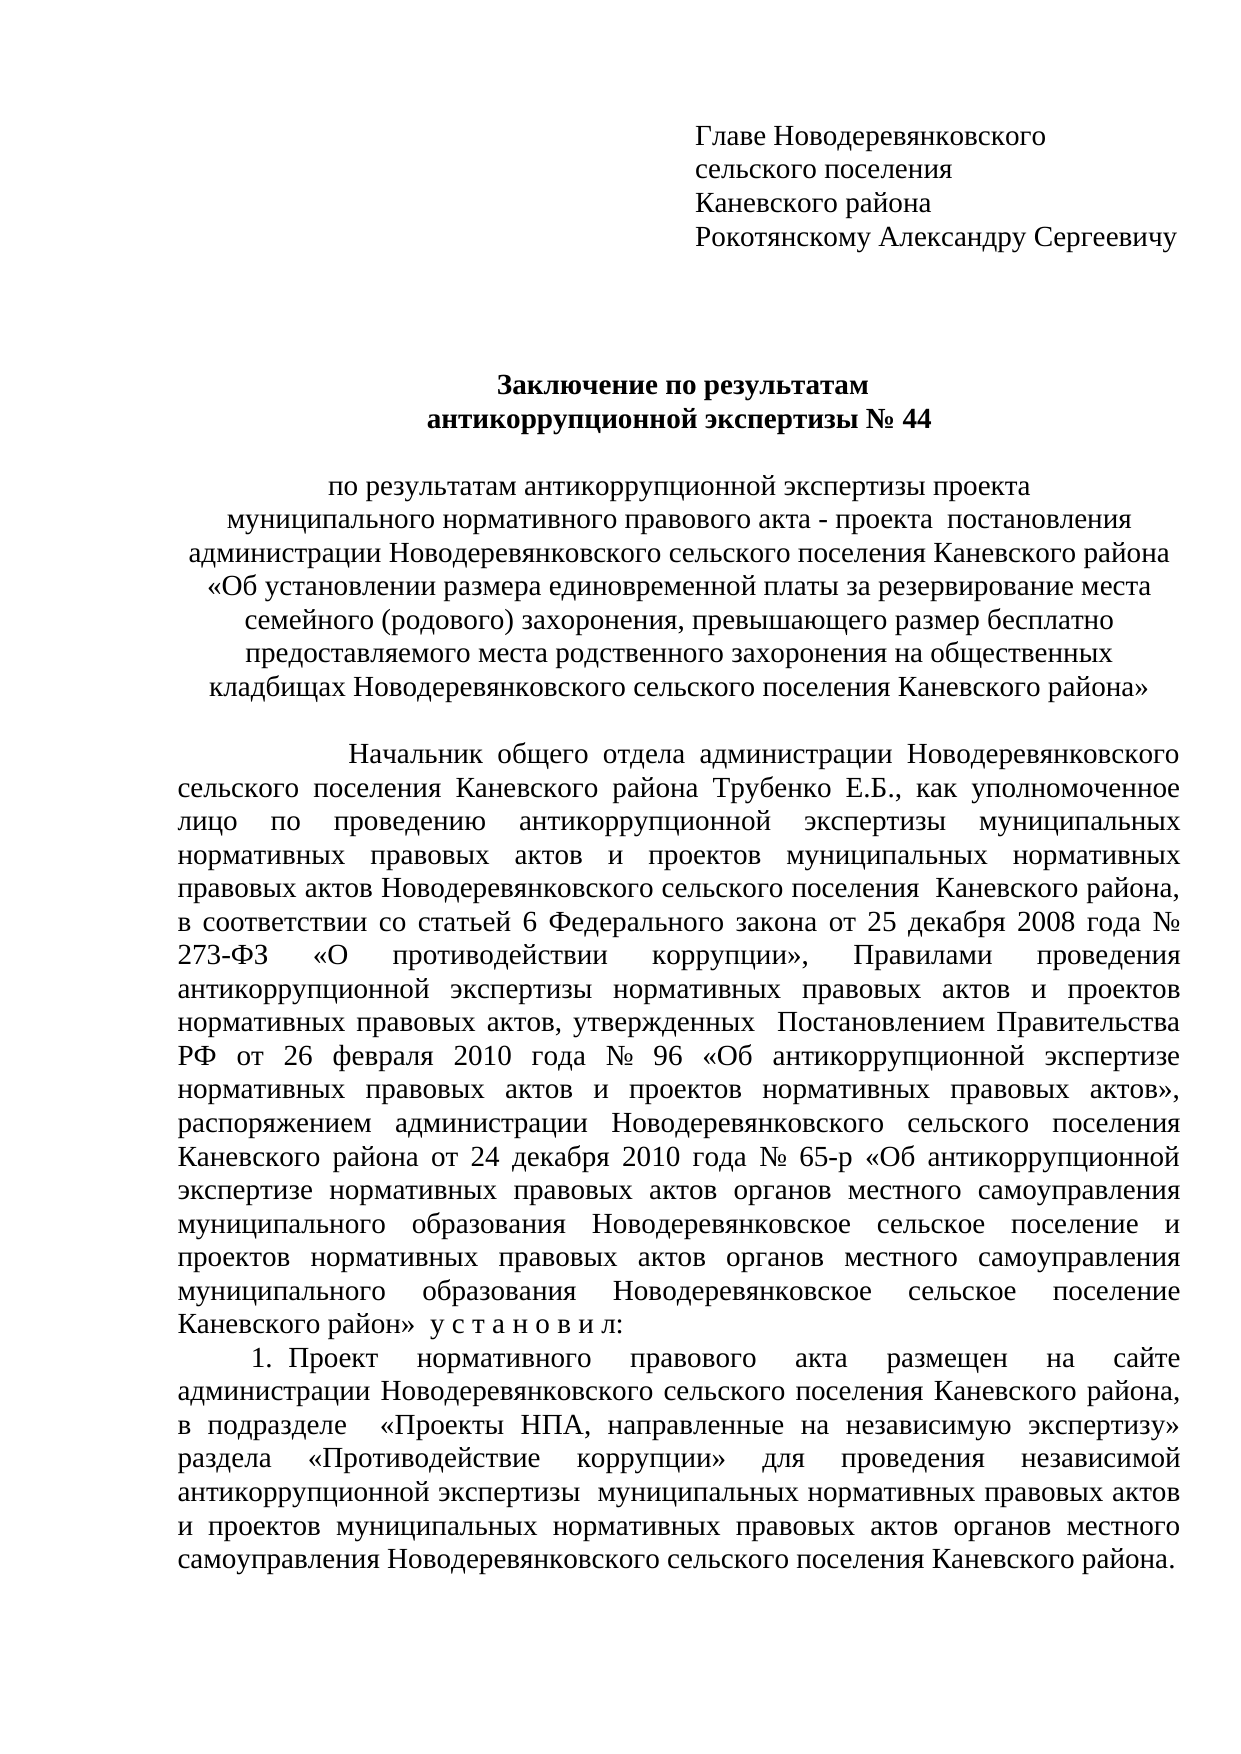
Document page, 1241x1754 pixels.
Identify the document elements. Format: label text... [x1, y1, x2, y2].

text Начальник общего отдела администрации Новодеревянковского сельского поселения Каневского района Трубенко Е.Б., как уполномоченное лицо по проведению антикоррупционной экспертизы муниципальных нормативных правовых актов и проектов муниципальных нормативных правовых актов Новодеревянковского сельского поселения Каневского района, в соответствии со статьей 6 Федерального закона от 25 декабря 2008 года № 273-ФЗ «О противодействии коррупции», Правилами проведения антикоррупционной экспертизы нормативных правовых актов и проектов нормативных правовых актов, утвержденных Постановлением Правительства РФ от 26 февраля 2010 года № 96 «Об антикоррупционной экспертизе нормативных правовых актов и проектов нормативных правовых актов», распоряжением администрации Новодеревянковского сельского поселения Каневского района от 24 декабря 2010 года № 65-р «Об антикоррупционной экспертизе нормативных правовых актов органов местного самоуправления муниципального образования Новодеревянковское сельское поселение и проектов нормативных правовых актов органов местного самоуправления муниципального образования Новодеревянковское сельское поселение Каневского район» у с т а н о в и л: [177, 736, 1181, 1340]
text сельского поселения [177, 152, 1181, 185]
text Главе Новодеревянковского [177, 118, 1181, 152]
text муниципального нормативного правового акта - проекта постановления администрации Новодеревянковского сельского поселения Каневского района «Об установлении размера единовременной платы за резервирование места семейного (родового) захоронения, превышающего размер бесплатно предоставляемого места родственного захоронения на общественных кладбищах Новодеревянковского сельского поселения Каневского района» [177, 501, 1181, 703]
text Заключение по результатам [177, 367, 1181, 401]
text антикоррупционной экспертизы № 44 [177, 401, 1181, 434]
list Проект нормативного правового акта размещен на сайте администрации Новодеревянковского сельского поселения Каневского района, в подразделе «Проекты НПА, направленные на независимую экспертизу» раздела «Противодействие коррупции» для проведения независимой антикоррупционной экспертизы муниципальных нормативных правовых актов и проектов муниципальных нормативных правовых актов органов местного самоуправления Новодеревянковского сельского поселения Каневского района. [177, 1340, 1181, 1575]
text Каневского района [177, 185, 1181, 219]
text Рокотянскому Александру Сергеевичу [177, 219, 1181, 252]
subtitle по результатам антикоррупционной экспертизы проекта [177, 468, 1181, 501]
